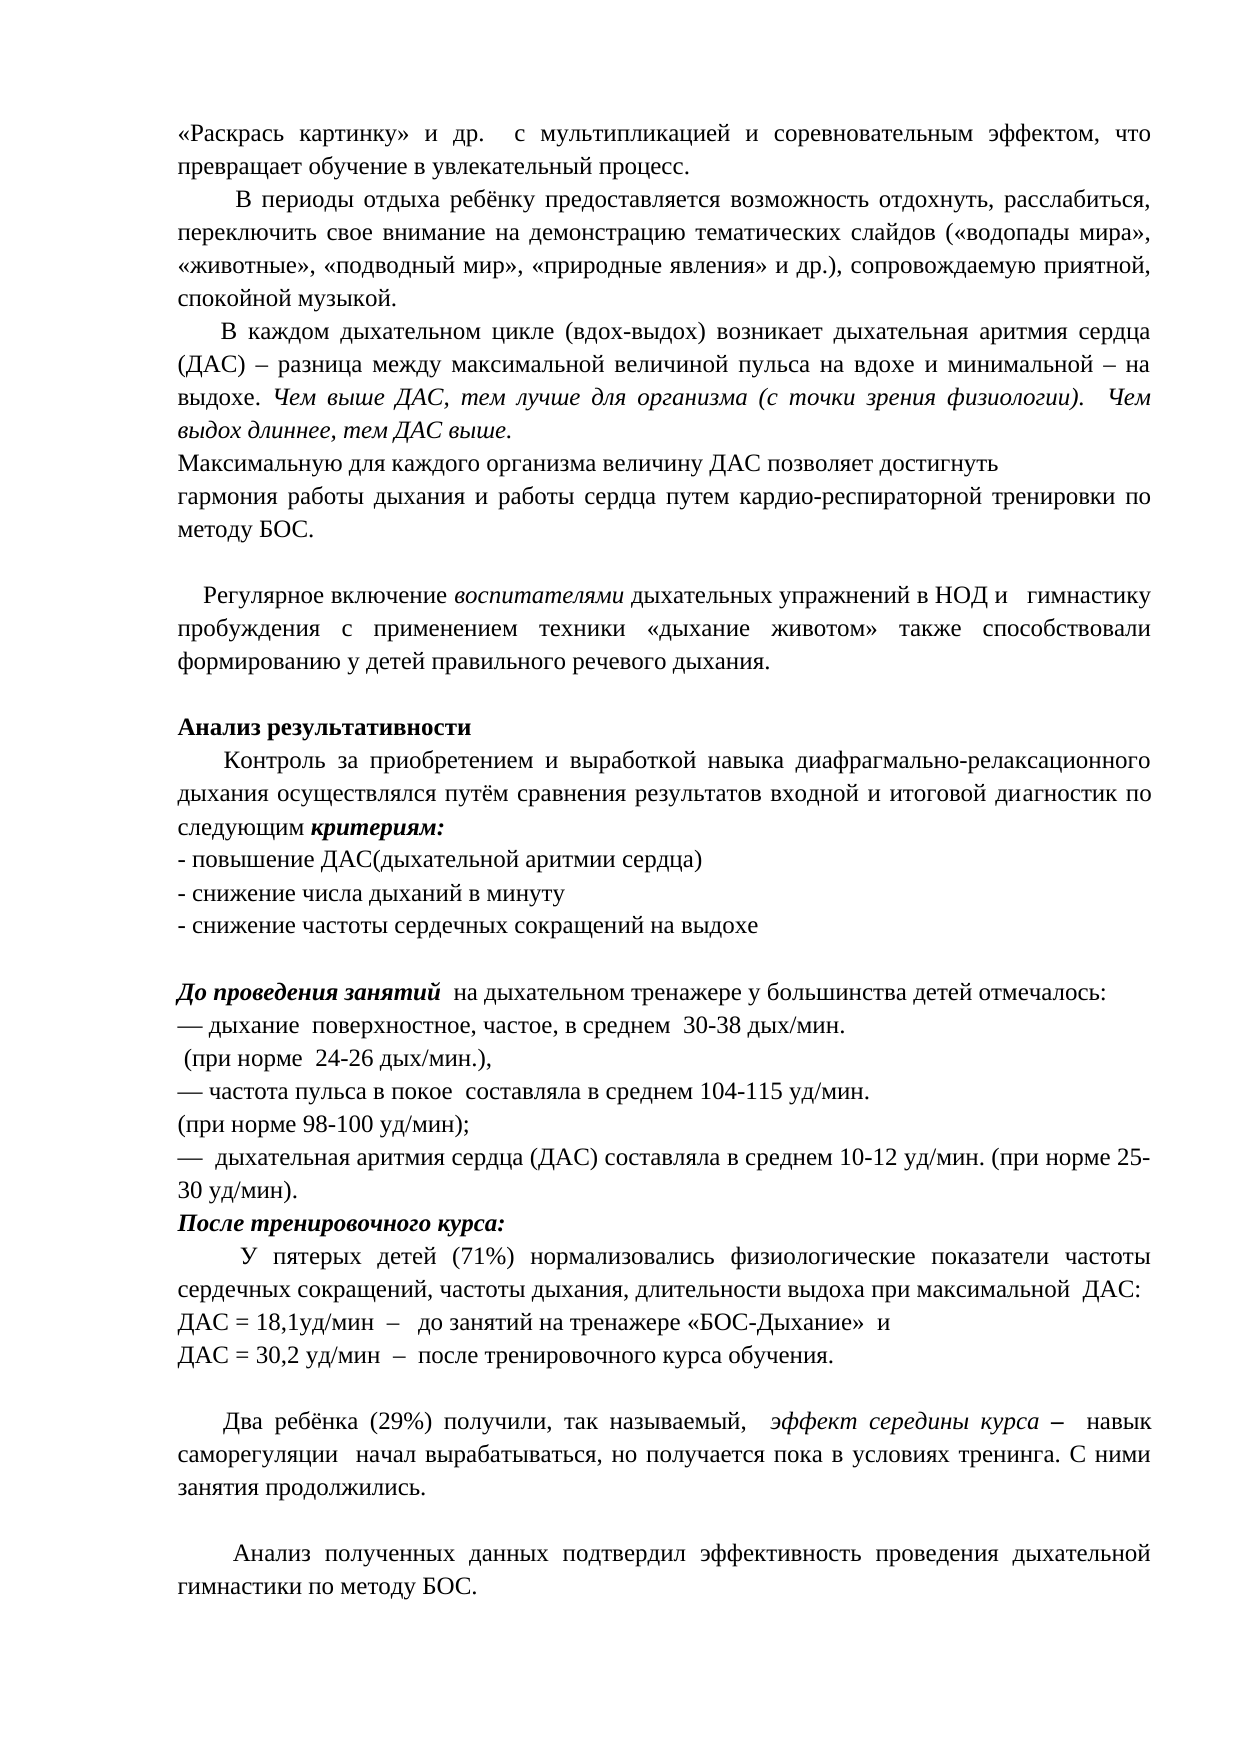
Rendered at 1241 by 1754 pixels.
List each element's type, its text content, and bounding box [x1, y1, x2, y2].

text В каждом дыхательном цикле (вдох-выдох) возникает дыхательная аритмия сердца (ДАС) – разница между максимальной величиной пульса на вдохе и минимальной – на выдохе. Чем выше ДАС, тем лучше для организма (с точки зрения физиологии). Чем выдох длиннее, тем ДАС выше. [177, 316, 1152, 444]
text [177, 118, 1152, 180]
text Контроль за приобретением и выработкой навыка диафрагмально-релаксационного дыхания осуществлялся путём сравнения результатов входной и итоговой диагностик по следующим критериям: [177, 746, 1152, 840]
text Максимальную для каждого организма величину ДАС позволяет достигнуть [177, 448, 1152, 477]
text Два ребёнка (29%) получили, так называемый, эффект середины курса – навык саморегуляции начал вырабатываться, но получается пока в условиях тренинга. С ними занятия продолжились. [177, 1406, 1152, 1501]
text — дыхание поверхностное, частое, в среднем 30-38 дых/мин. [177, 1010, 1152, 1038]
text В периоды отдыха ребёнку предоставляется возможность отдохнуть, расслабиться, переключить свое внимание на демонстрацию тематических слайдов («водопады мира», «животные», «подводный мир», «природные явления» и др.), сопровождаемую приятной, спокойной музыкой. [177, 184, 1152, 312]
text До проведения занятий на дыхательном тренажере у большинства детей отмечалось: [177, 977, 1152, 1005]
text После тренировочного курса: [177, 1208, 1152, 1237]
text Анализ полученных данных подтвердил эффективность проведения дыхательной гимнастики по методу БОС. [177, 1538, 1152, 1600]
text гармония работы дыхания и работы сердца путем кардио-респираторной тренировки по методу БОС. [177, 481, 1152, 543]
text ДАС = 18,1уд/мин – до занятий на тренажере «БОС-Дыхание» и [177, 1307, 1152, 1336]
text - снижение частоты сердечных сокращений на выдохе [177, 911, 1152, 939]
text Регулярное включение воспитателями дыхательных упражнений в НОД и гимнастику пробуждения с применением техники «дыхание животом» также способствовали формированию у детей правильного речевого дыхания. [177, 580, 1152, 675]
text (при норме 24-26 дых/мин.), [177, 1043, 1152, 1071]
text (при норме 98-100 уд/мин); [177, 1109, 1152, 1137]
text У пятерых детей (71%) нормализовались физиологические показатели частоты сердечных сокращений, частоты дыхания, длительности выдоха при максимальной ДАС: [177, 1241, 1152, 1303]
text — дыхательная аритмия сердца (ДАС) составляла в среднем 10-12 уд/мин. (при норме 25-30 уд/мин). [177, 1142, 1152, 1203]
text — частота пульса в покое составляла в среднем 104-115 уд/мин. [177, 1076, 1152, 1104]
text ДАС = 30,2 уд/мин – после тренировочного курса обучения. [177, 1340, 1152, 1369]
text Анализ результативности [177, 712, 1152, 741]
text - повышение ДАС(дыхательной аритмии сердца) [177, 844, 1152, 873]
text - снижение числа дыханий в минуту [177, 878, 1152, 906]
